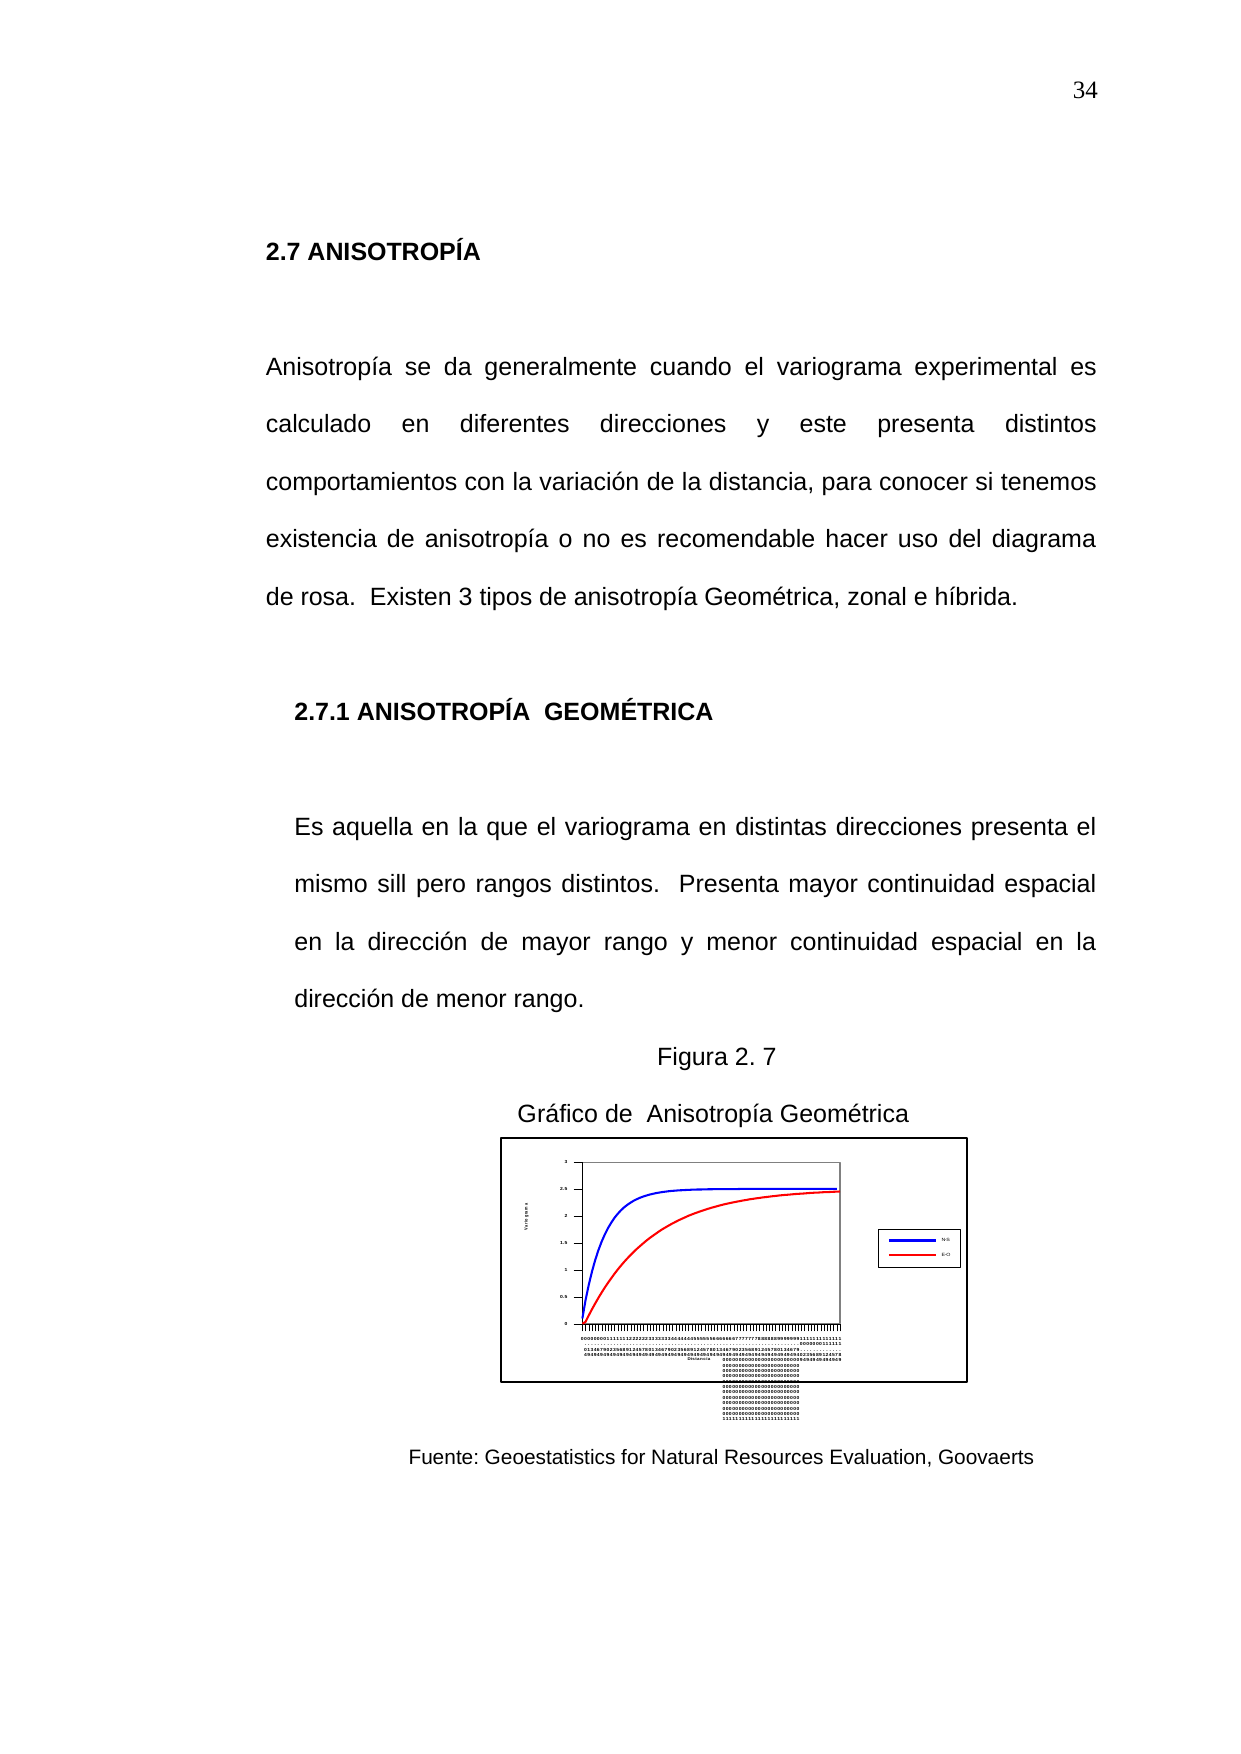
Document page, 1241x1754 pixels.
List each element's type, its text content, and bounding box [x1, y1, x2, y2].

text 2.7 ANISOTROPÍA [266, 237, 1098, 266]
text Es aquella en la que el variograma en distintas direcciones presenta el mismo sill pero rangos distintos. Presenta mayor continuidad espacial en la dirección de mayor rango y menor continuidad espacial en la dirección de menor rango. [294, 812, 1098, 1013]
text Gráfico de Anisotropía Geométrica [294, 1099, 1098, 1128]
text Anisotropía se da generalmente cuando el variograma experimental es calculado en diferentes direcciones y este presenta distintos comportamientos con la variación de la distancia, para conocer si tenemos existencia de anisotropía o no es recomendable hacer uso del diagrama de rosa. Existen 3 tipos de anisotropía Geométrica, zonal e híbrida. [266, 352, 1098, 611]
text Figura 2. 7 [294, 1042, 1098, 1071]
text 2.7.1 ANISOTROPÍA GEOMÉTRICA [294, 697, 1098, 726]
text Fuente: Geoestatistics for Natural Resources Evaluation, Goovaerts [237, 1444, 1098, 1468]
